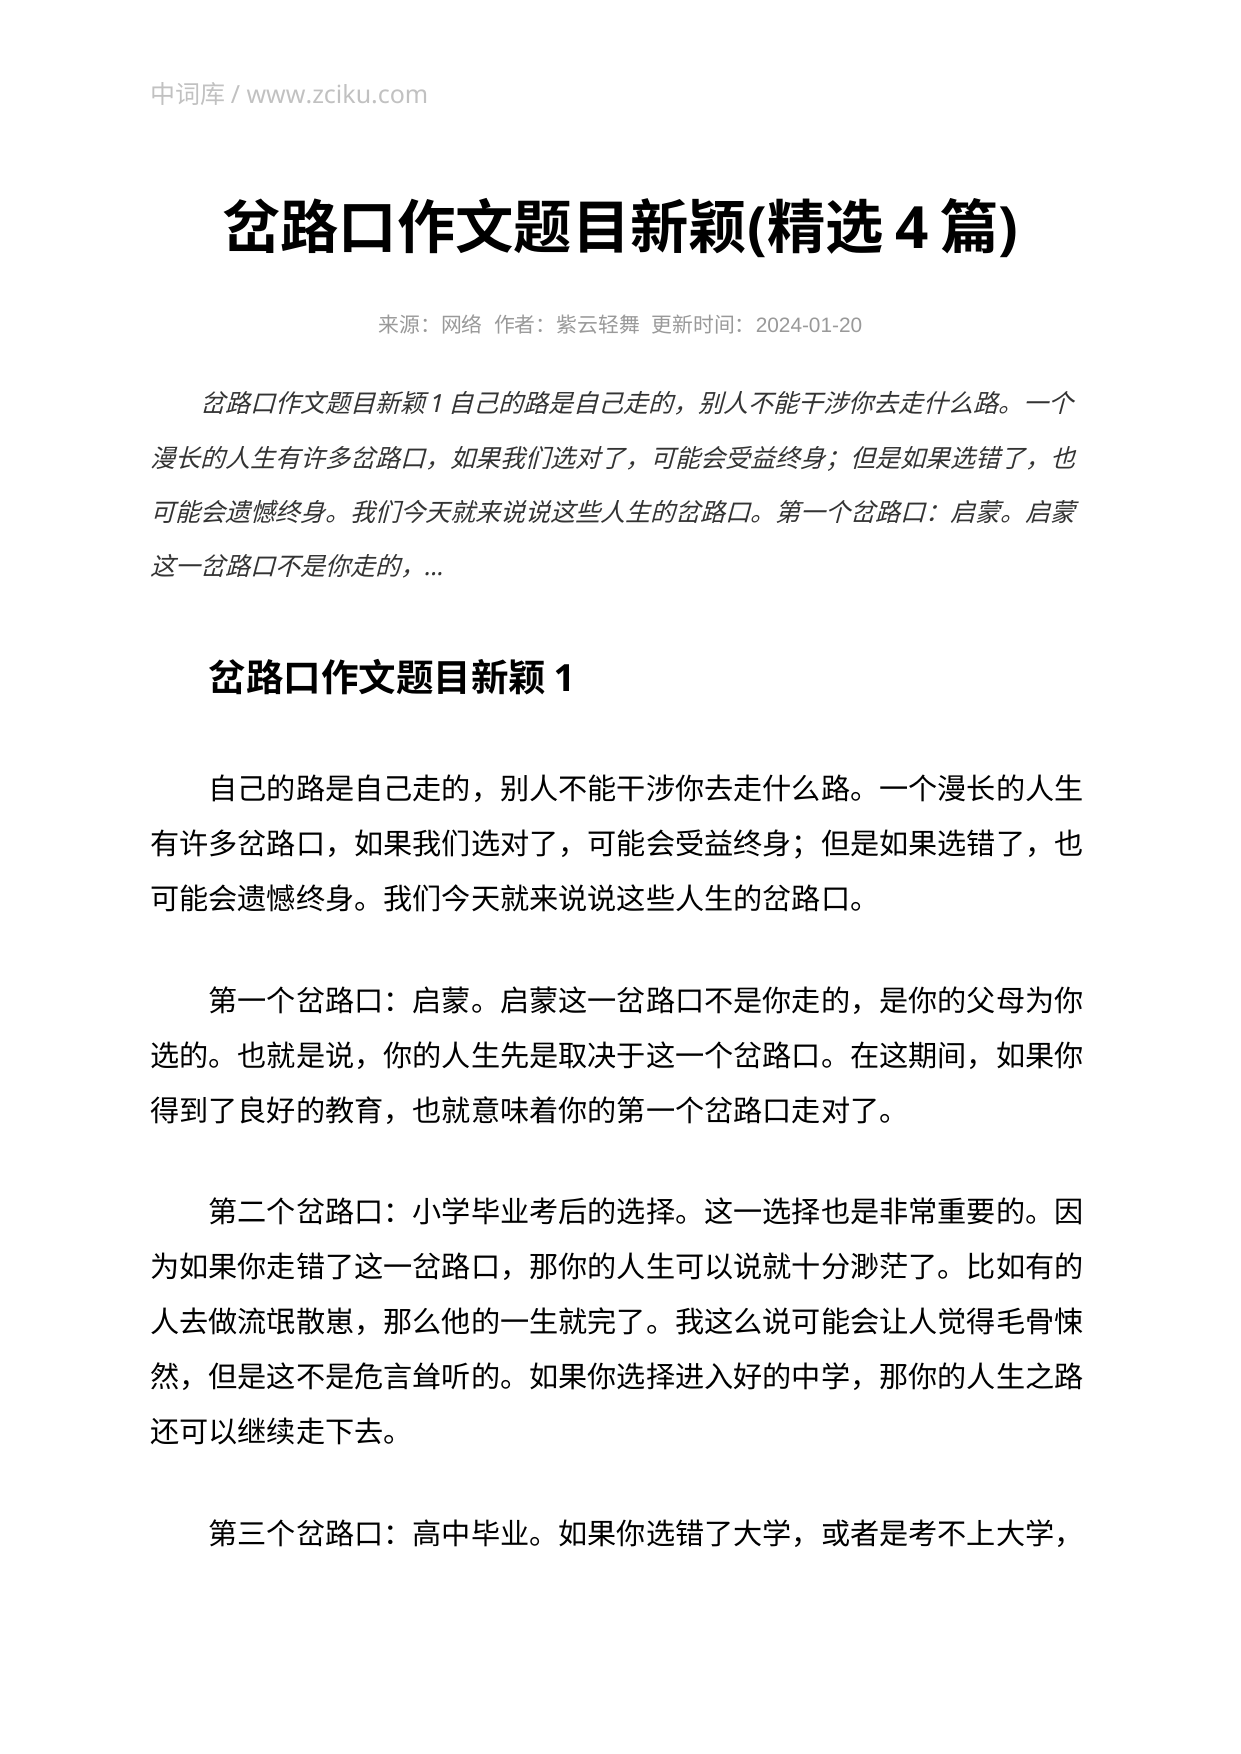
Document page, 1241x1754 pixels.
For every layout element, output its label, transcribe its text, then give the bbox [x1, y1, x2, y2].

text 岔路口作文题目新颖1自己的路是自己走的，别人不能干涉你去走什么路。一个漫长的人生有许多岔路口，如果我们选对了，可能会受益终身；但是如果选错了，也可能会遗憾终身。我们今天就来说说这些人生的岔路口。第一个岔路口：启蒙。启蒙这一岔路口不是你走的，... [150, 384, 1090, 583]
text 第一个岔路口：启蒙。启蒙这一岔路口不是你走的，是你的父母为你选的。也就是说，你的人生先是取决于这一个岔路口。在这期间，如果你得到了良好的教育，也就意味着你的第一个岔路口走对了。 [150, 977, 1090, 1129]
text 岔路口作文题目新颖1 [150, 648, 1090, 703]
subtitle 岔路口作文题目新颖(精选4篇) [150, 181, 1090, 266]
text 第二个岔路口：小学毕业考后的选择。这一选择也是非常重要的。因为如果你走错了这一岔路口，那你的人生可以说就十分渺茫了。比如有的人去做流氓散崽，那么他的一生就完了。我这么说可能会让人觉得毛骨悚然，但是这不是危言耸听的。如果你选择进入好的中学，那你的人生之路还可以继续走下去。 [150, 1189, 1090, 1451]
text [150, 1510, 1090, 1552]
text 来源：网络 作者：紫云轻舞 更新时间：2024-01-20 [150, 313, 1090, 337]
text 自己的路是自己走的，别人不能干涉你去走什么路。一个漫长的人生有许多岔路口，如果我们选对了，可能会受益终身；但是如果选错了，也可能会遗憾终身。我们今天就来说说这些人生的岔路口。 [150, 766, 1090, 918]
